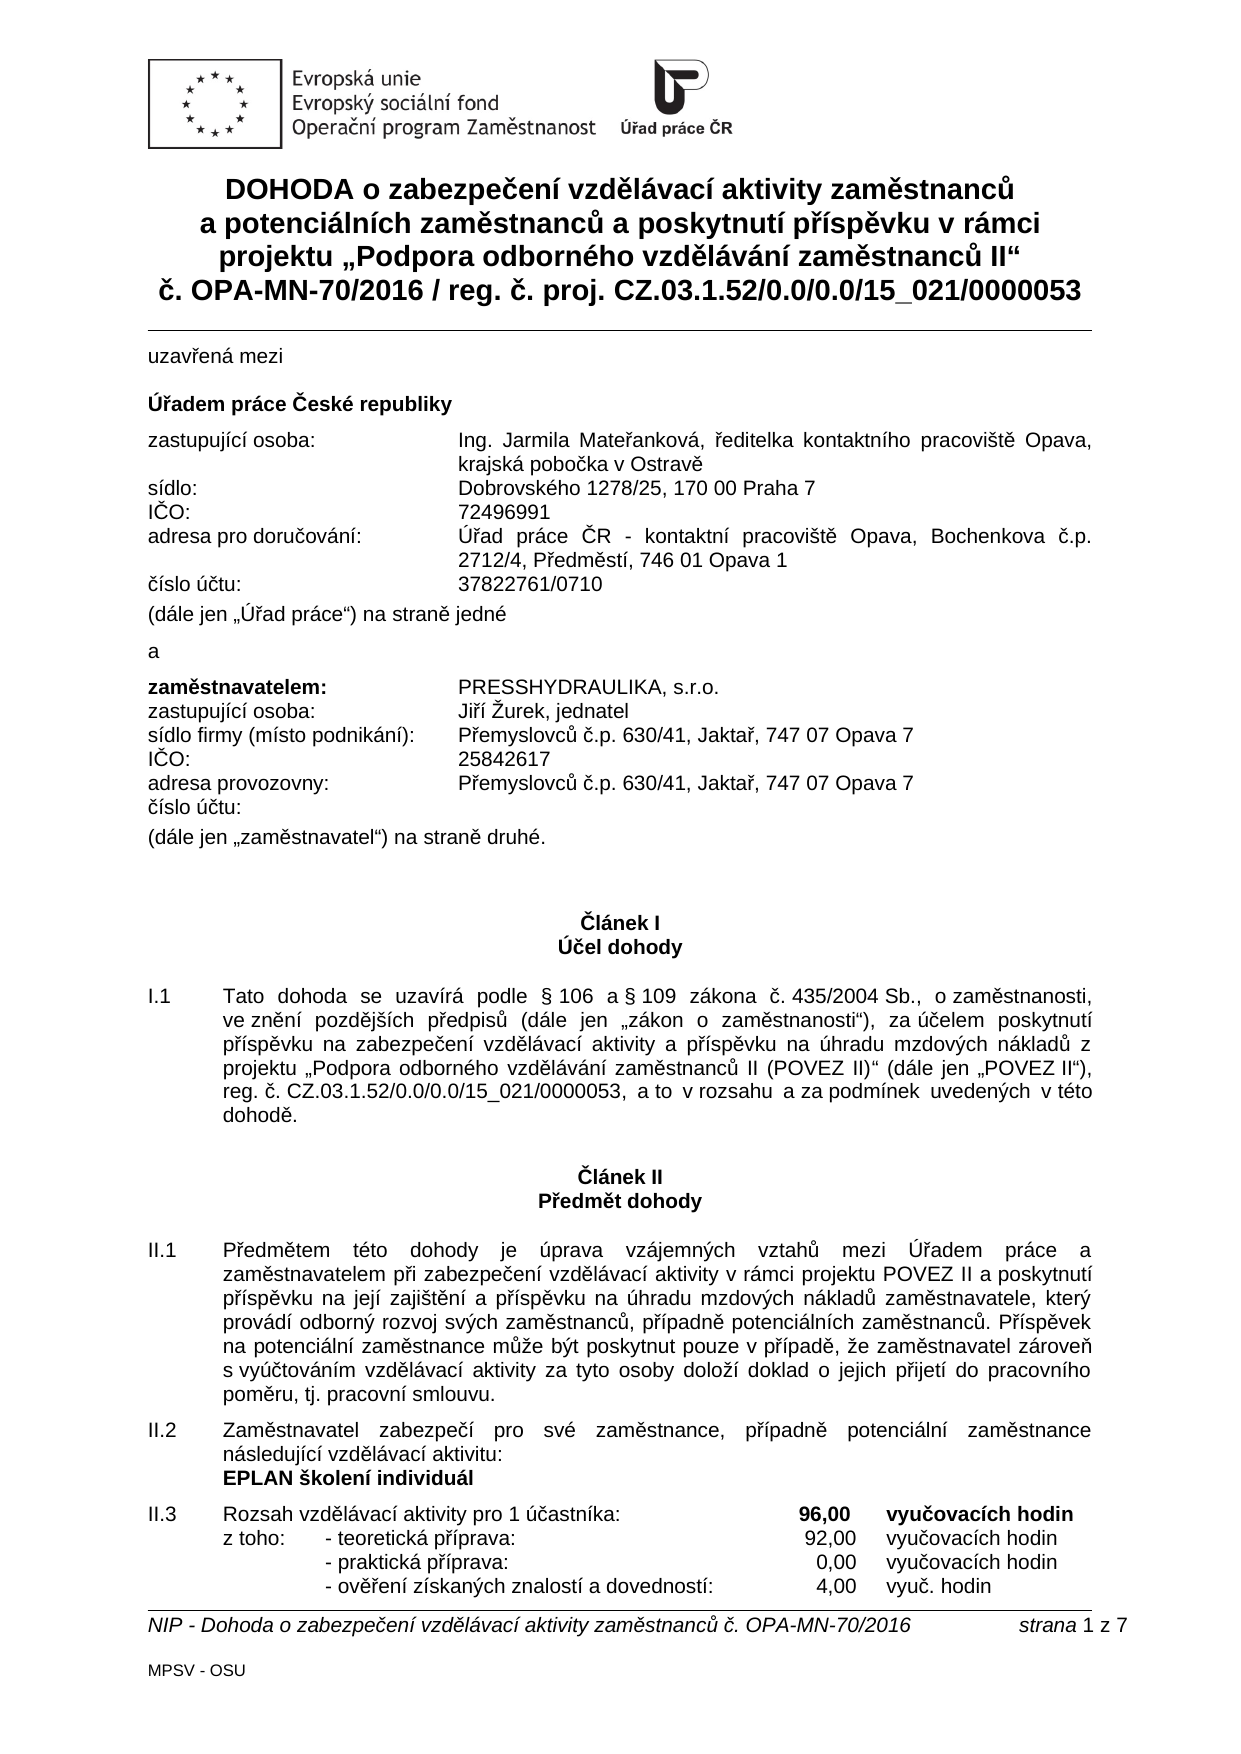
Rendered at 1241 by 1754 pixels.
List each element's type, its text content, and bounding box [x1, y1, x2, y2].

text č. OPA-MN-70/2016 / reg. č. proj. CZ.03.1.52/0.0/0.0/15_021/0000053 [148, 273, 1092, 306]
text Článek I [148, 911, 1092, 934]
text číslo účtu: [148, 795, 1092, 819]
text Předmět dohody [148, 1189, 1092, 1213]
text adresa pro doručování: Úřad práce ČR - kontaktní pracoviště Opava, Bochenkova č.p. 2712/4, Předměstí, 746 01 Opava 1 [148, 524, 1092, 572]
text (dále jen „Úřad práce“) na straně jedné [148, 602, 1092, 626]
text (dále jen „zaměstnavatel“) na straně druhé. [148, 825, 1092, 849]
text Úřadem práce České republiky [148, 392, 1092, 416]
text Účel dohody [148, 934, 1092, 958]
text Rozsah vzdělávací aktivity pro 1 účastníka: 96,00 vyučovacích hodin z toho: - teoretická příprava: 92,00 vyučovacích hodin - praktická příprava: 0,00 vyučovacích hodin - ověření získaných znalostí a dovedností: 4,00 vyuč. hodin [148, 1502, 1092, 1598]
text IČO: 72496991 [148, 500, 1092, 524]
list Tato dohoda se uzavírá podle § 106 a § 109 zákona č. 435/2004 Sb., o zaměstnanosti, ve znění pozdějších předpisů (dále jen „zákon o zaměstnanosti“), za účelem poskytnutí příspěvku na zabezpečení vzdělávací aktivity a příspěvku na úhradu mzdových nákladů z projektu „Podpora odborného vzdělávání zaměstnanců II (POVEZ II)“ (dále jen „POVEZ II“), reg. č. CZ.03.1.52/0.0/0.0/15_021/0000053, a to v rozsahu a za podmínek uvedených v této dohodě. [148, 983, 1092, 1127]
text a [148, 639, 1092, 663]
text uzavřená mezi [148, 331, 1092, 368]
text zastupující osoba: Jiří Žurek, jednatel [148, 699, 1092, 723]
text sídlo firmy (místo podnikání): Přemyslovců č.p. 630/41, Jaktař, 747 07 Opava 7 [148, 723, 1092, 747]
text číslo účtu: 37822761/0710 [148, 572, 1092, 596]
picture [147, 59, 737, 149]
text Článek II [148, 1165, 1092, 1189]
text DOHODA o zabezpečení vzdělávací aktivity zaměstnanců a potenciálních zaměstnanců a poskytnutí příspěvku v rámci projektu „Podpora odborného vzdělávání zaměstnanců II“ [148, 172, 1092, 273]
text IČO: 25842617 [148, 747, 1092, 771]
text adresa provozovny: Přemyslovců č.p. 630/41, Jaktař, 747 07 Opava 7 [148, 771, 1092, 795]
text Předmětem této dohody je úprava vzájemných vztahů mezi Úřadem práce a zaměstnavatelem při zabezpečení vzdělávací aktivity v rámci projektu POVEZ II a poskytnutí příspěvku na její zajištění a příspěvku na úhradu mzdových nákladů zaměstnavatele, který provádí odborný rozvoj svých zaměstnanců, případně potenciálních zaměstnanců. Příspěvek na potenciální zaměstnance může být poskytnut pouze v případě, že zaměstnavatel zároveň s vyúčtováním vzdělávací aktivity za tyto osoby doloží doklad o jejich přijetí do pracovního poměru, tj. pracovní smlouvu. [148, 1238, 1092, 1405]
text sídlo: Dobrovského 1278/25, 170 00 Praha 7 [148, 476, 1092, 500]
text Zaměstnavatel zabezpečí pro své zaměstnance, případně potenciální zaměstnance následující vzdělávací aktivitu: EPLAN školení individuál [148, 1418, 1092, 1490]
text zaměstnavatelem: PRESSHYDRAULIKA, s.r.o. [148, 675, 1092, 699]
text zastupující osoba: Ing. Jarmila Mateřanková, ředitelka kontaktního pracoviště Opava, krajská pobočka v Ostravě [148, 428, 1092, 476]
